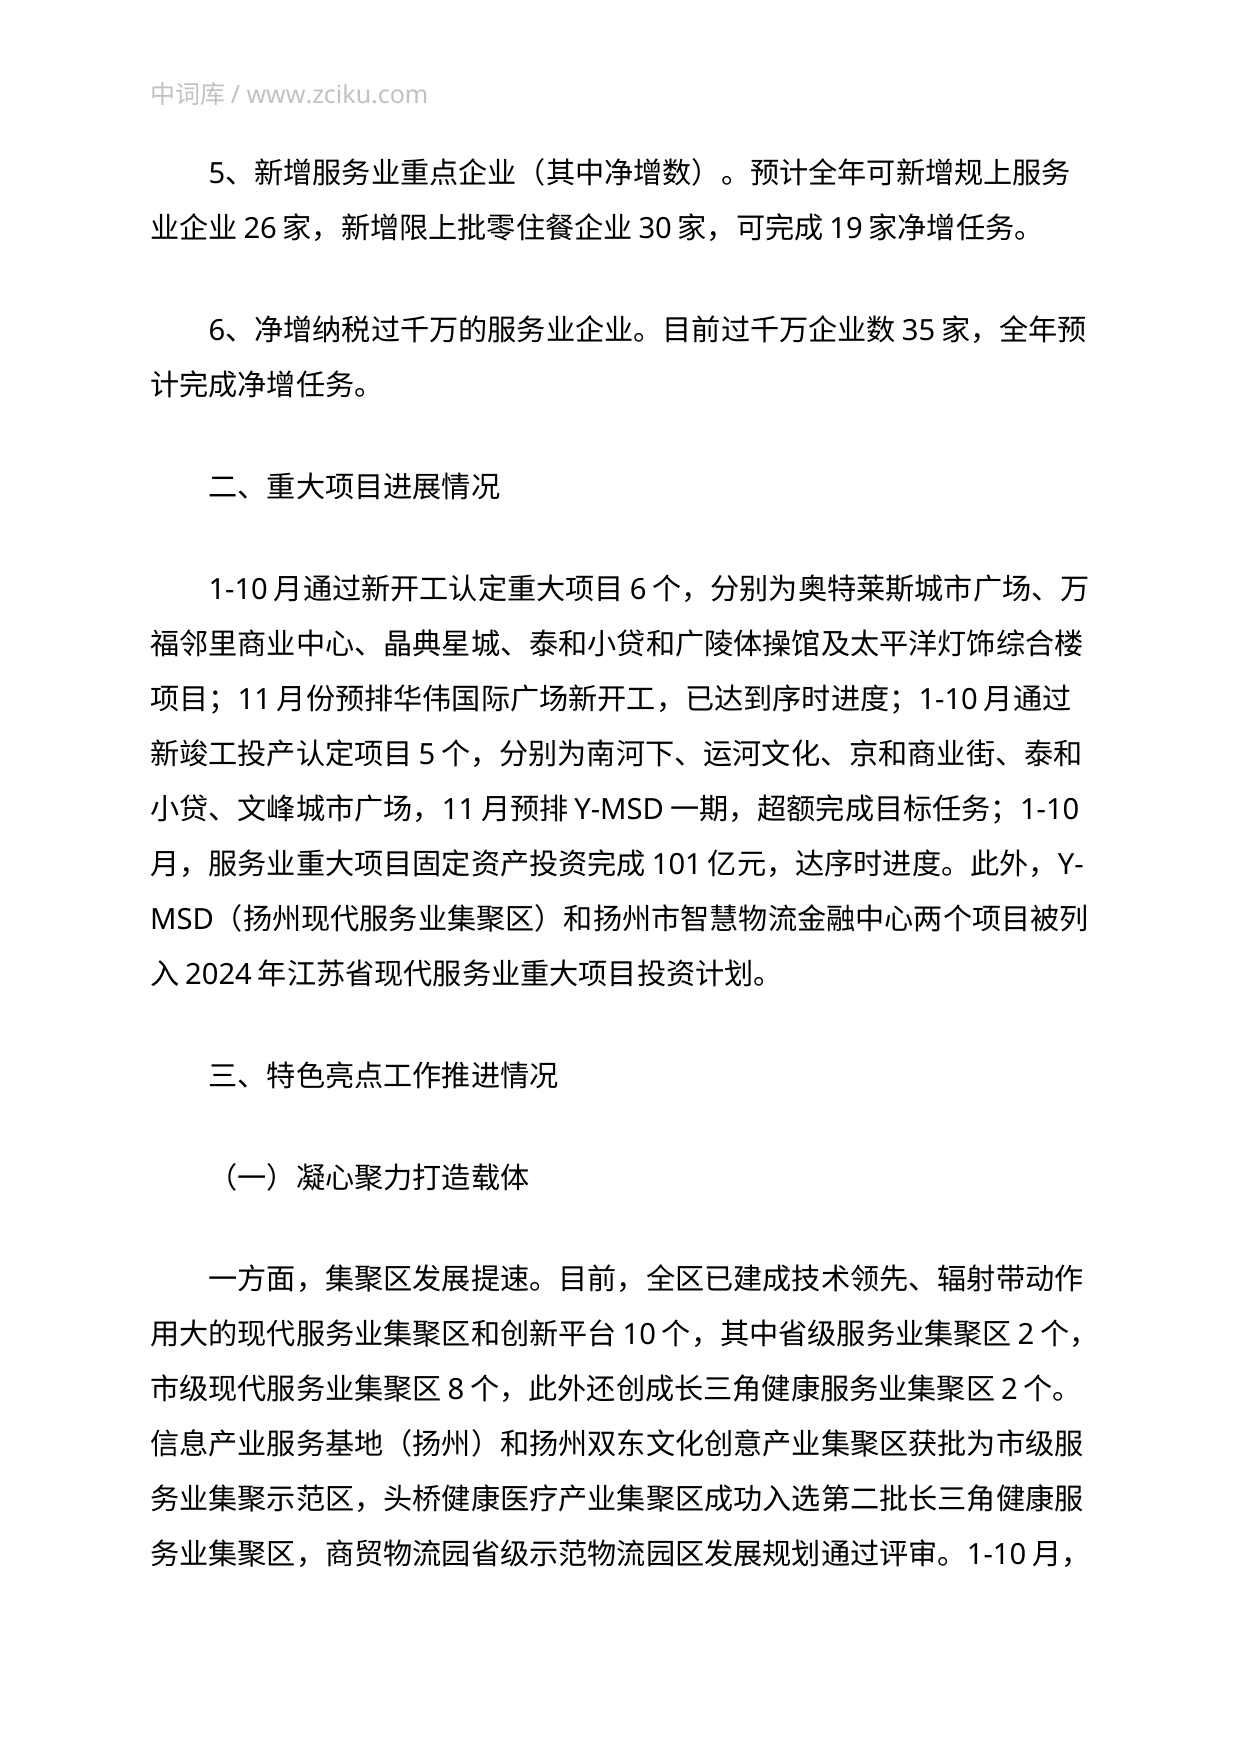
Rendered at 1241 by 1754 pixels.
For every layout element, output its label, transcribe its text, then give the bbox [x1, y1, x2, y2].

text 6、净增纳税过千万的服务业企业。目前过千万企业数35家，全年预计完成净增任务。 [150, 307, 1090, 404]
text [150, 1256, 1090, 1573]
text 5、新增服务业重点企业（其中净增数）。预计全年可新增规上服务业企业26家，新增限上批零住餐企业30家，可完成19家净增任务。 [150, 150, 1090, 247]
text （一）凝心聚力打造载体 [150, 1154, 1090, 1196]
text 二、重大项目进展情况 [150, 464, 1090, 506]
text 三、特色亮点工作推进情况 [150, 1052, 1090, 1095]
text 1-10月通过新开工认定重大项目6个，分别为奥特莱斯城市广场、万福邻里商业中心、晶典星城、泰和小贷和广陵体操馆及太平洋灯饰综合楼项目；11月份预排华伟国际广场新开工，已达到序时进度；1-10月通过新竣工投产认定项目5个，分别为南河下、运河文化、京和商业街、泰和小贷、文峰城市广场，11月预排Y-MSD一期，超额完成目标任务；1-10月，服务业重大项目固定资产投资完成101亿元，达序时进度。此外，Y-MSD（扬州现代服务业集聚区）和扬州市智慧物流金融中心两个项目被列入2024年江苏省现代服务业重大项目投资计划。 [150, 566, 1090, 993]
